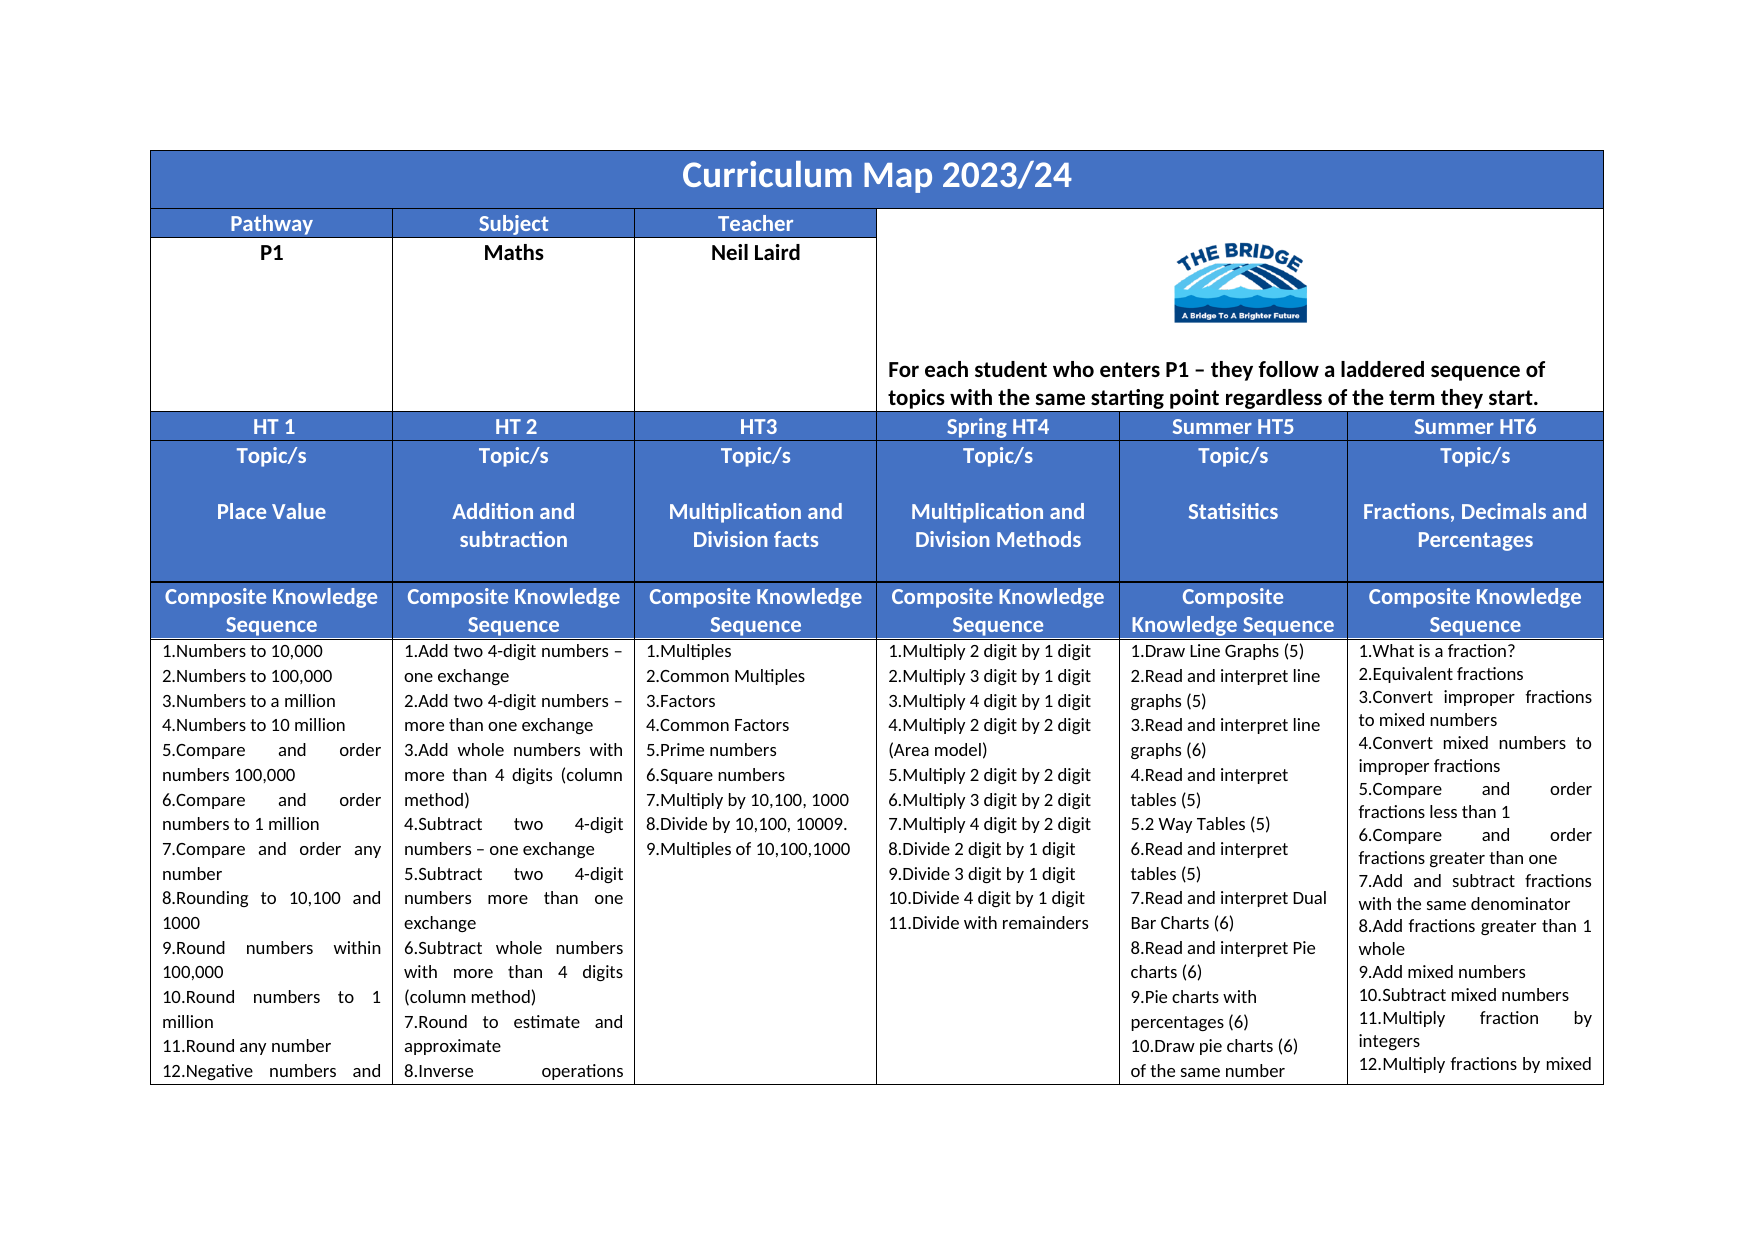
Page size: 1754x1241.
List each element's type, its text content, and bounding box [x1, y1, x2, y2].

table_cell Maths [393, 238, 634, 411]
table_cell Topic/s Fractions, Decimals and Percentages [1348, 441, 1603, 581]
table_cell HT3 [635, 412, 876, 440]
table_header Curriculum Map 2023/24 [151, 151, 1603, 208]
table_cell Pathway [151, 209, 392, 237]
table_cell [151, 640, 392, 1084]
table_cell Neil Laird [635, 238, 876, 411]
table_cell Topic/s Statisitics [1120, 441, 1347, 581]
table_cell Topic/s Multiplication and Division Methods [877, 441, 1119, 581]
table_cell For each student who enters P1 – they follow a laddered sequence of topics with the same starting point regardless of the term they start. [877, 209, 1603, 411]
table_cell HT 2 [393, 412, 634, 440]
table_cell P1 [151, 238, 392, 411]
table_cell Spring HT4 [877, 412, 1119, 440]
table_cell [1120, 640, 1347, 1084]
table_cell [393, 640, 634, 1084]
table_cell Topic/s Addition and subtraction [393, 441, 634, 581]
table_cell Composite Knowledge Sequence [877, 583, 1119, 638]
table_cell HT 1 [151, 412, 392, 440]
table_cell Topic/s Place Value [151, 441, 392, 581]
picture [1159, 237, 1321, 328]
table_cell Summer HT6 [1348, 412, 1603, 440]
table_cell Topic/s Multiplication and Division facts [635, 441, 876, 581]
table_cell Composite Knowledge Sequence [393, 583, 634, 638]
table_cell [877, 640, 1119, 1084]
table_cell Composite Knowledge Sequence [635, 583, 876, 638]
table_cell Composite Knowledge Sequence [151, 583, 392, 638]
table_cell Composite Knowledge Sequence [1120, 583, 1347, 638]
table_cell Summer HT5 [1120, 412, 1347, 440]
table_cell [1348, 640, 1603, 1084]
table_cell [635, 640, 876, 1084]
table_cell Composite Knowledge Sequence [1348, 583, 1603, 638]
table_cell Subject [393, 209, 634, 237]
table_cell Teacher [635, 209, 876, 237]
